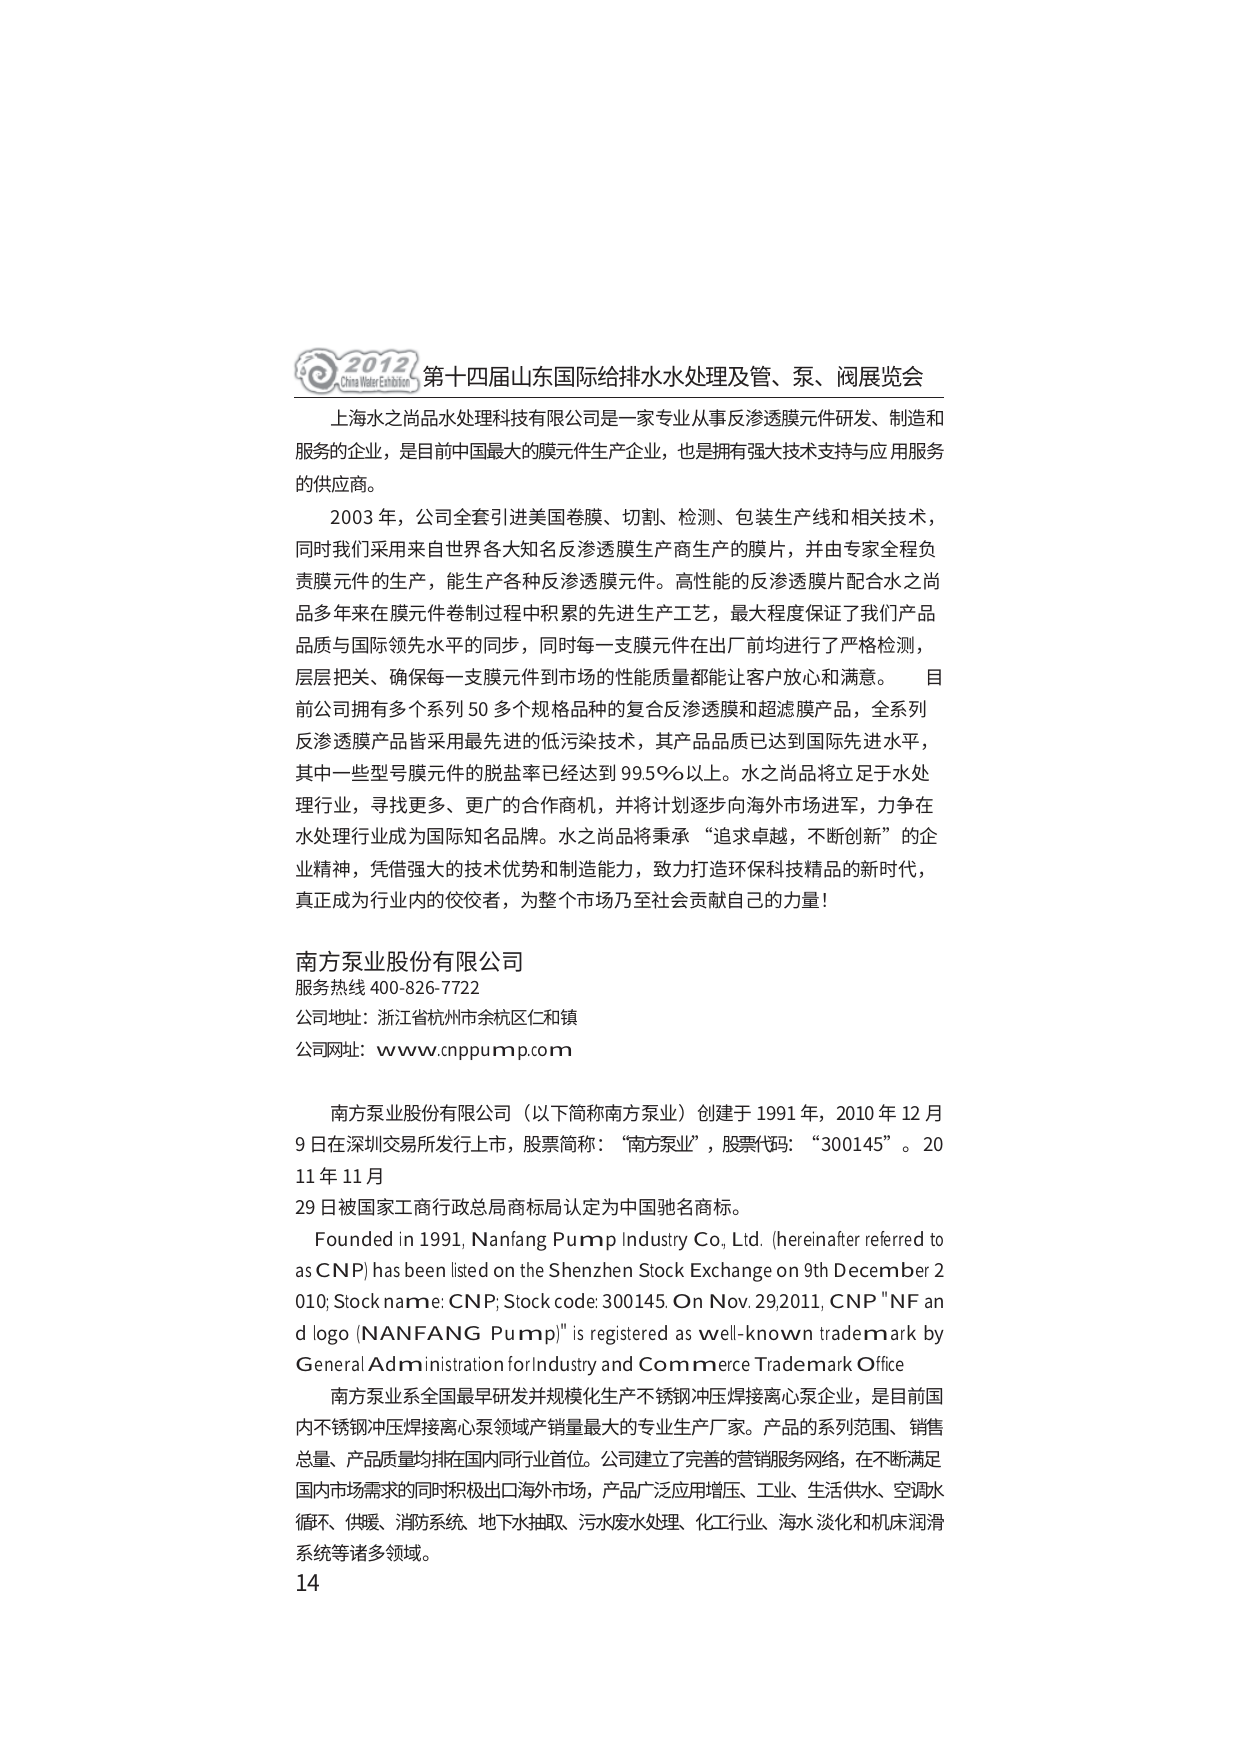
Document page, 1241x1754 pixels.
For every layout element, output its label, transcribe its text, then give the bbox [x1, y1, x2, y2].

text 公司地址：浙江省杭州市余杭区仁和镇公司网址：www.cnppump.com [295, 1004, 586, 1061]
text 上海水之尚品水处理科技有限公司是一家专业从事反渗透膜元件研发、制造和服务的企业，是目前中国最大的膜元件生产企业，也是拥有强大技术支持与应用服务的供应商。 [295, 404, 945, 496]
subtitle 14 [295, 1570, 1065, 1596]
text 29日被国家工商行政总局商标局认定为中国驰名商标。 [295, 1193, 1065, 1220]
text 2003年，公司全套引进美国卷膜、切割、检测、包装生产线和相关技术，同时我们采用来自世界各大知名反渗透膜生产商生产的膜片，并由专家全程负责膜元件的生产，能生产各种反渗透膜元件。高性能的反渗透膜片配合水之尚品多年来在膜元件卷制过程中积累的先进生产工艺，最大程度保证了我们产品品质与国际领先水平的同步，同时每一支膜元件在出厂前均进行了严格检测，层层把关、确保每一支膜元件到市场的性能质量都能让客户放心和满意。 目前公司拥有多个系列50多个规格品种的复合反渗透膜和超滤膜产品，全系列反渗透膜产品皆采用最先进的低污染技术，其产品品质已达到国际先进水平，其中一些型号膜元件的脱盐率已经达到99.5%以上。水之尚品将立足于水处理行业，寻找更多、更广的合作商机，并将计划逐步向海外市场进军，力争在水处理行业成为国际知名品牌。水之尚品将秉承 “追求卓越，不断创新”的企业精神，凭借强大的技术优势和制造能力，致力打造环保科技精品的新时代，真正成为行业内的佼佼者，为整个市场乃至社会贡献自己的力量！ [295, 502, 945, 913]
text Founded in 1991, Nanfang Pump Industry Co., Ltd. (hereinafter referred to as CNP) has been listed on the Shenzhen Stock Exchange on 9th December 2010; Stock name: CNP; Stock code: 300145. On Nov. 29,2011, CNP "NF and logo (NANFANG Pump)" is registered as well-known trademark by General Administration for Industry and Commerce Trademark Office [295, 1224, 945, 1377]
text 服务热线 400-826-7722 [295, 976, 1065, 999]
text 南方泵业系全国最早研发并规模化生产不锈钢冲压焊接离心泵企业，是目前国内不锈钢冲压焊接离心泵领域产销量最大的专业生产厂家。产品的系列范围、销售总量、产品质量均排在国内同行业首位。公司建立了完善的营销服务网络，在不断满足国内市场需求的同时积极出口海外市场，产品广泛应用增压、工业、生活供水、空调水循环、供暖、消防系统、地下水抽取、污水废水处理、化工行业、海水淡化和机床润滑系统等诸多领域。 [295, 1382, 945, 1566]
text 南方泵业股份有限公司（以下简称南方泵业）创建于1991年，2010年12月9日在深圳交易所发行上市，股票简称：“南方泵业”，股票代码：“300145”。 2011年11月 [295, 1098, 945, 1188]
picture [293, 347, 422, 397]
subtitle 南方泵业股份有限公司 [295, 947, 1065, 976]
